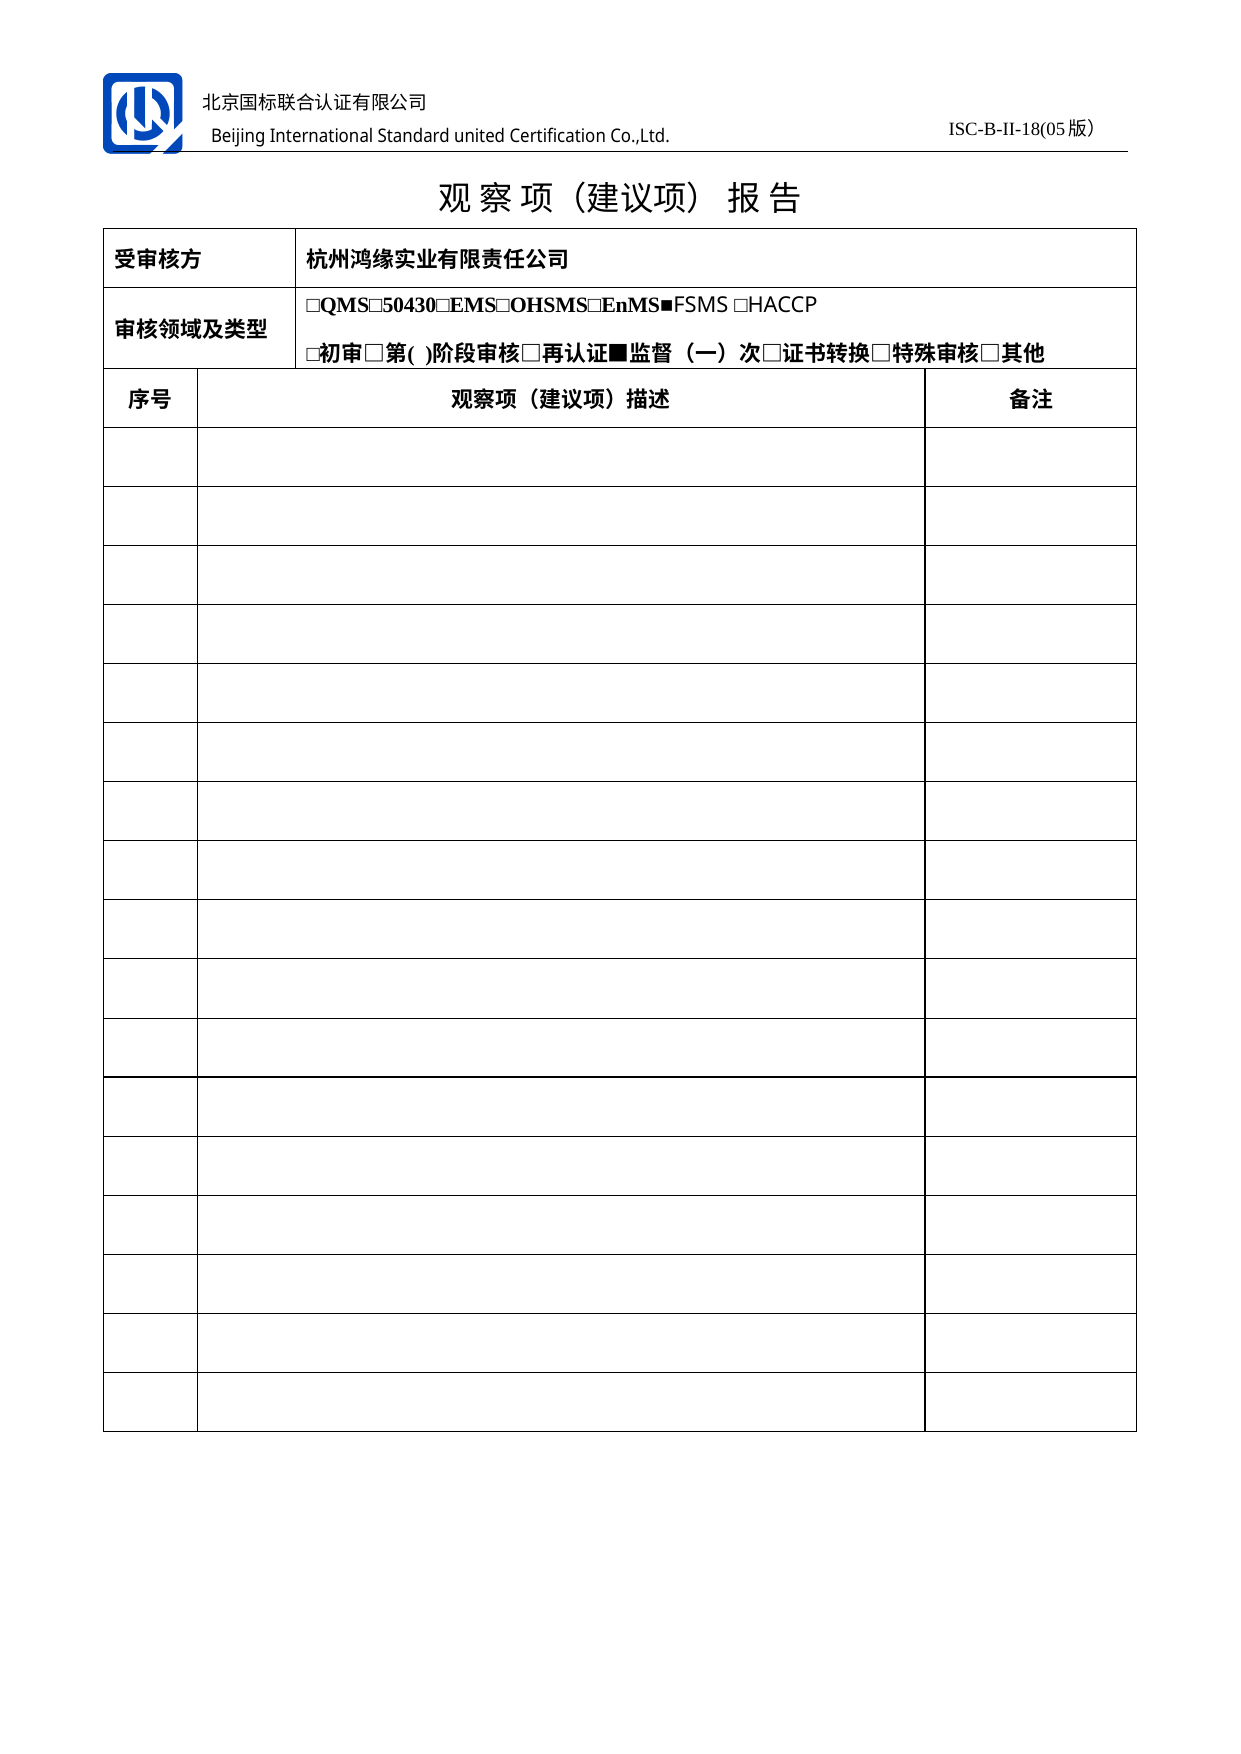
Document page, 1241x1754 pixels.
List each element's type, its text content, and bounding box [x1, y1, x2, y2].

table_cell [926, 605, 1136, 663]
table_cell [104, 959, 197, 1017]
table_cell [926, 1137, 1136, 1194]
table_cell [104, 1196, 197, 1254]
table_cell □QMS□50430□EMS□OHSMS□EnMS■FSMS □HACCP □初审□第( )阶段审核□再认证■监督（一）次□证书转换□特殊审核□其他 [296, 288, 1136, 368]
table_cell [104, 1373, 197, 1431]
table_cell [198, 1019, 924, 1076]
table_cell [104, 605, 197, 663]
table_cell [198, 487, 924, 545]
table_cell [104, 428, 197, 486]
table_cell [104, 1019, 197, 1076]
table_cell [926, 782, 1136, 840]
table_cell [104, 546, 197, 604]
table_cell [104, 723, 197, 781]
table_cell [104, 1314, 197, 1372]
table_cell [198, 841, 924, 899]
table_cell [198, 1196, 924, 1254]
table_cell [926, 1373, 1136, 1431]
table_cell [198, 605, 924, 663]
table_cell [104, 841, 197, 899]
table_cell 观察项（建议项）描述 [198, 369, 924, 427]
table_cell 备注 [926, 369, 1136, 427]
table_cell [926, 723, 1136, 781]
table_cell [926, 900, 1136, 958]
table_cell [198, 900, 924, 958]
table_cell [104, 1255, 197, 1313]
table_header 杭州鸿缘实业有限责任公司 [296, 229, 1136, 287]
table_cell [926, 664, 1136, 722]
picture [103, 73, 183, 154]
table_cell [926, 1255, 1136, 1313]
text 观 察 项（建议项） 报 告 [112, 163, 1128, 228]
table_header 受审核方 [104, 229, 295, 287]
table_cell [104, 1137, 197, 1194]
table_cell [198, 782, 924, 840]
table_cell [198, 546, 924, 604]
table_cell [198, 428, 924, 486]
table_cell [926, 1019, 1136, 1076]
table_cell [104, 487, 197, 545]
table_cell [926, 959, 1136, 1017]
table_cell [198, 1373, 924, 1431]
table_cell [926, 1196, 1136, 1254]
table_cell [926, 841, 1136, 899]
table_cell [104, 1078, 197, 1136]
table_cell [198, 1078, 924, 1136]
table_cell [926, 487, 1136, 545]
table_cell [926, 1314, 1136, 1372]
table_cell [104, 782, 197, 840]
table_cell [198, 1137, 924, 1194]
table_cell [198, 1314, 924, 1372]
table_cell [198, 959, 924, 1017]
table_cell [198, 664, 924, 722]
table_cell [104, 900, 197, 958]
table_cell 序号 [104, 369, 197, 427]
table_cell 审核领域及类型 [104, 288, 295, 368]
table_cell [104, 664, 197, 722]
table_cell [926, 546, 1136, 604]
table_cell [926, 428, 1136, 486]
table_cell [926, 1078, 1136, 1136]
table_cell [198, 723, 924, 781]
table_cell [198, 1255, 924, 1313]
